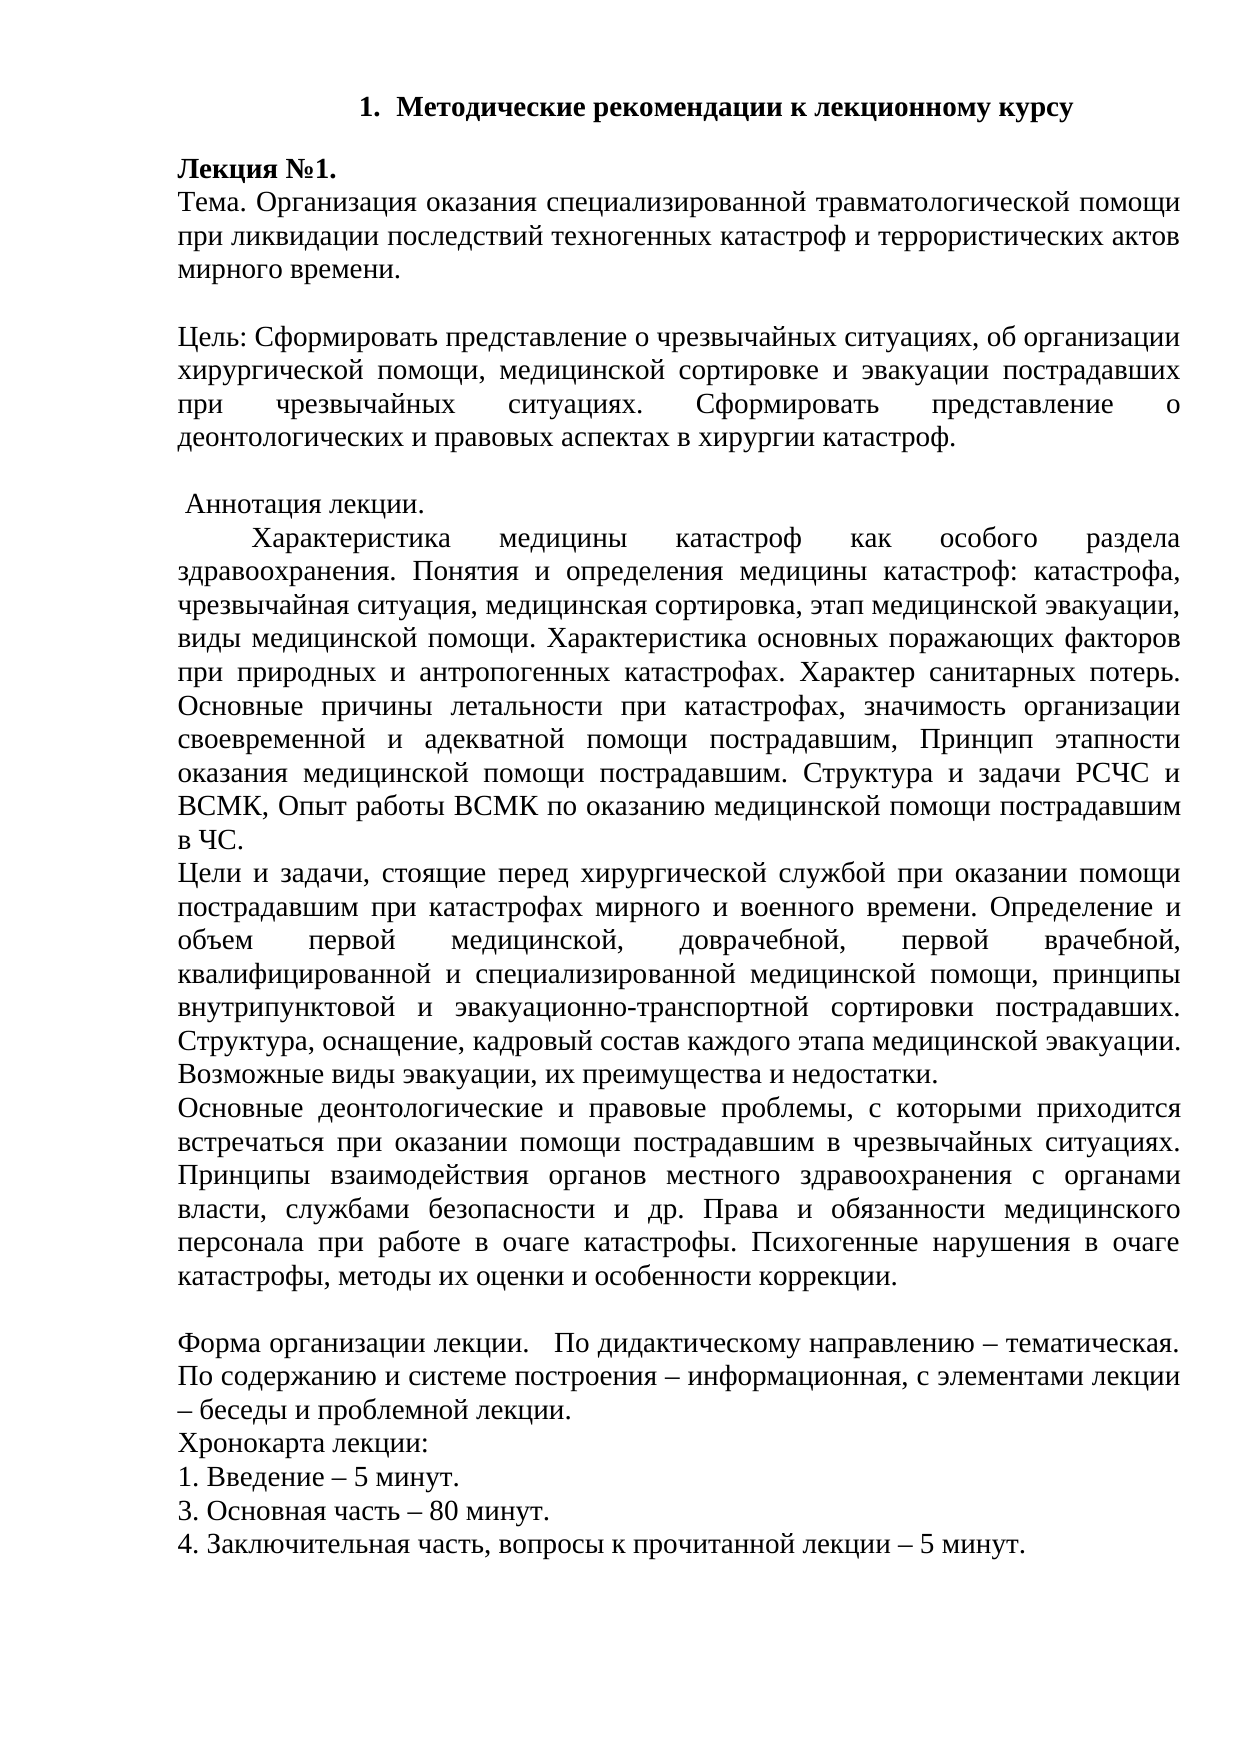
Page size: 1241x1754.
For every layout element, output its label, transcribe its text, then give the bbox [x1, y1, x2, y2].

text Лекция №1. [177, 151, 1181, 184]
text Цель: Сформировать представление о чрезвычайных ситуациях, об организации хирургической помощи, медицинской сортировке и эвакуации пострадавших при чрезвычайных ситуациях. Сформировать представление о деонтологических и правовых аспектах в хирургии катастроф. [177, 319, 1181, 453]
text Хронокарта лекции: [177, 1426, 1181, 1459]
text Тема. Организация оказания специализированной травматологической помощи при ликвидации последствий техногенных катастроф и террористических актов мирного времени. [177, 184, 1181, 285]
list Методические рекомендации к лекционному курсу [251, 89, 1181, 122]
text 3. Основная часть – 80 минут. [177, 1493, 1181, 1526]
text Форма организации лекции. По дидактическому направлению – тематическая. По содержанию и системе построения – информационная, с элементами лекции – беседы и проблемной лекции. [177, 1325, 1181, 1426]
text Характеристика медицины катастроф как особого раздела здравоохранения. Понятия и определения медицины катастроф: катастрофа, чрезвычайная ситуация, медицинская сортировка, этап медицинской эвакуации, виды медицинской помощи. Характеристика основных поражающих факторов при природных и антропогенных катастрофах. Характер санитарных потерь. Основные причины летальности при катастрофах, значимость организации своевременной и адекватной помощи пострадавшим, Принцип этапности оказания медицинской помощи пострадавшим. Структура и задачи РСЧС и ВСМК, Опыт работы ВСМК по оказанию медицинской помощи пострадавшим в ЧС. [177, 520, 1181, 855]
text 4. Заключительная часть, вопросы к прочитанной лекции – 5 минут. [177, 1526, 1181, 1560]
text Цели и задачи, стоящие перед хирургической службой при оказании помощи пострадавшим при катастрофах мирного и военного времени. Определение и объем первой медицинской, доврачебной, первой врачебной, квалифицированной и специализированной медицинской помощи, принципы внутрипунктовой и эвакуационно-транспортной сортировки пострадавших. Структура, оснащение, кадровый состав каждого этапа медицинской эвакуации. Возможные виды эвакуации, их преимущества и недостатки. [177, 855, 1181, 1090]
text 1. Введение – 5 минут. [177, 1459, 1181, 1493]
text Основные деонтологические и правовые проблемы, с которыми приходится встречаться при оказании помощи пострадавшим в чрезвычайных ситуациях. Принципы взаимодействия органов местного здравоохранения с органами власти, службами безопасности и др. Права и обязанности медицинского персонала при работе в очаге катастрофы. Психогенные нарушения в очаге катастрофы, методы их оценки и особенности коррекции. [177, 1090, 1181, 1291]
text Аннотация лекции. [177, 486, 1181, 520]
